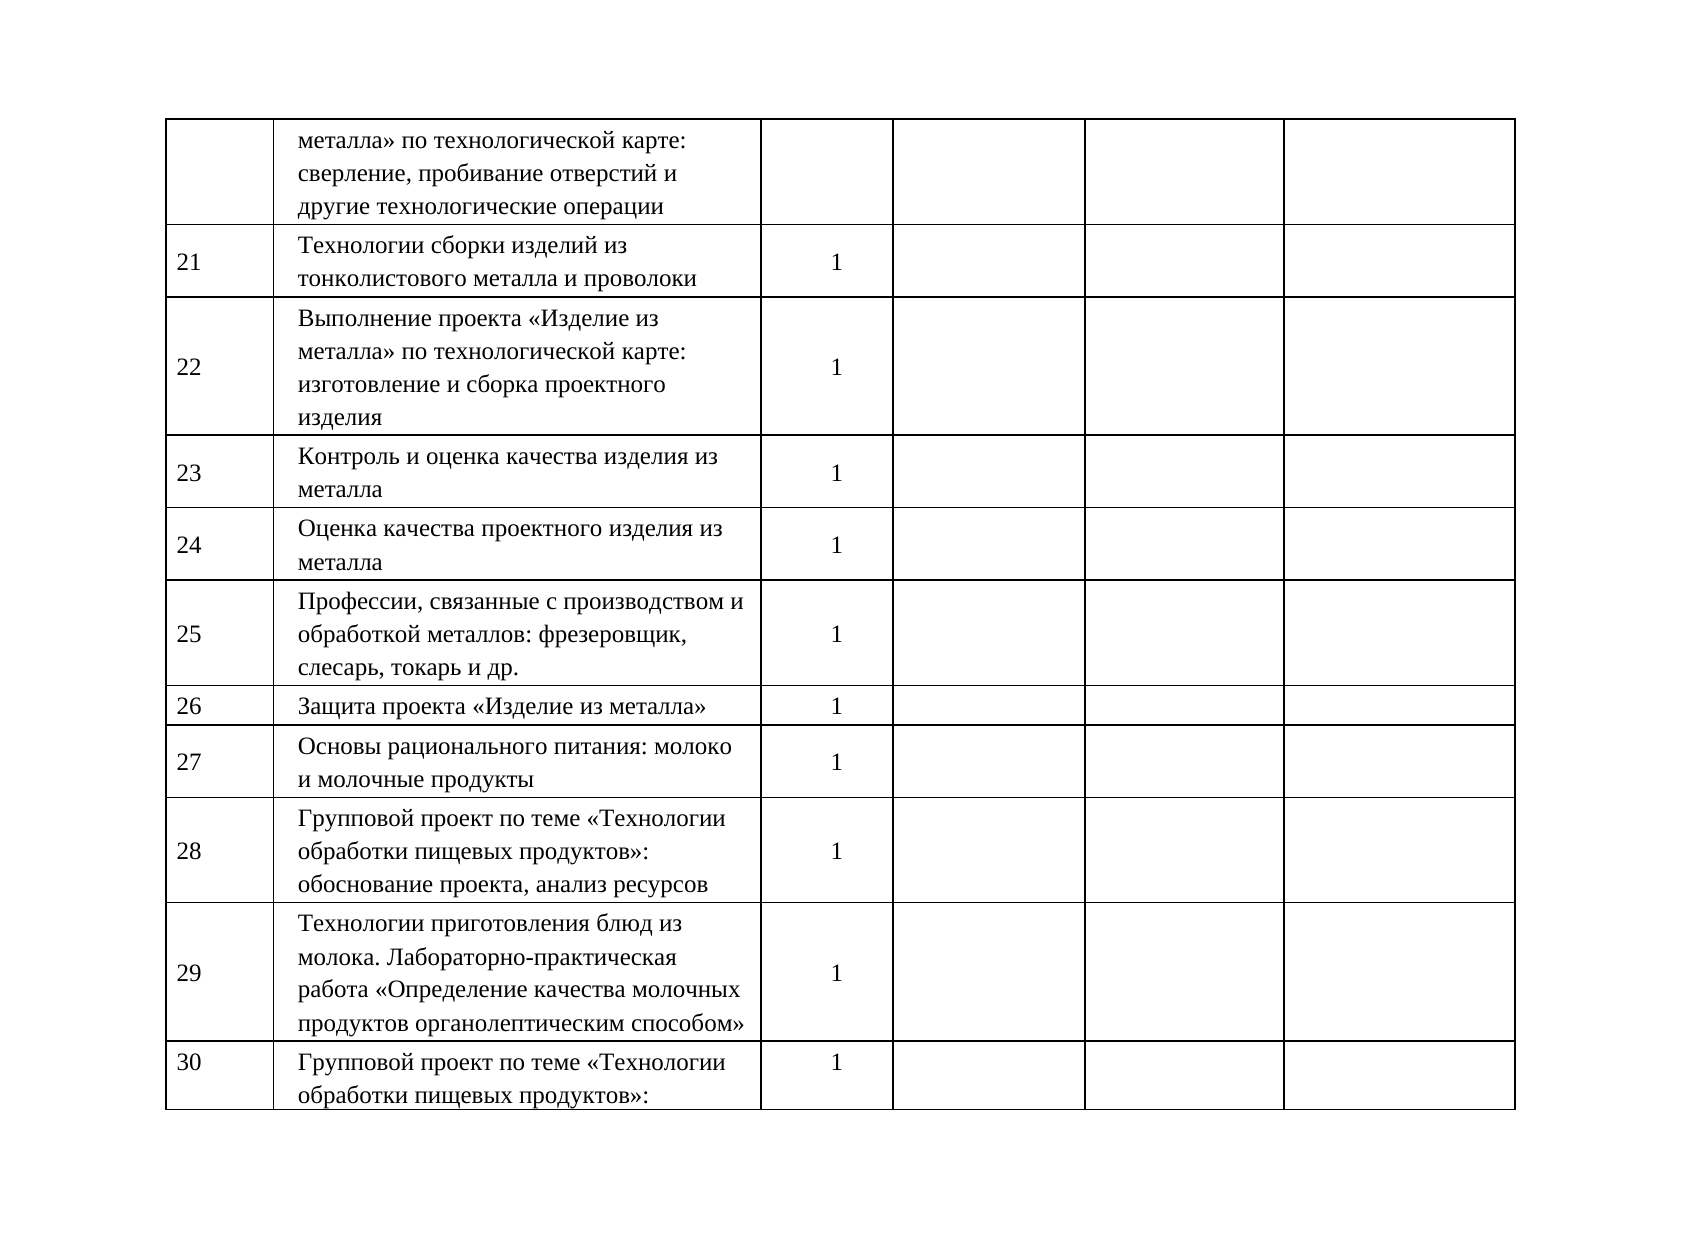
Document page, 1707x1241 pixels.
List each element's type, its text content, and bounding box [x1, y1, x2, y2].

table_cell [274, 1042, 760, 1109]
table_cell 1 [762, 581, 892, 684]
table_cell [894, 903, 1084, 1040]
table_cell [894, 298, 1084, 434]
table_cell 21 [167, 225, 273, 296]
table_cell [1086, 903, 1283, 1040]
table_cell [894, 1042, 1084, 1109]
table_cell [1086, 726, 1283, 796]
table_cell [1285, 225, 1514, 296]
table_cell Оценка качества проектного изделия из металла [274, 508, 760, 579]
table_cell 1 [762, 903, 892, 1040]
table_cell 1 [762, 436, 892, 507]
table_cell [894, 581, 1084, 684]
table_cell 29 [167, 903, 273, 1040]
table_cell Технологии приготовления блюд из молока. Лабораторно-практическая работа «Определение качества молочных продуктов органолептическим способом» [274, 903, 760, 1040]
table_cell 30 [167, 1042, 273, 1109]
table_cell [1285, 581, 1514, 684]
table_cell [1086, 120, 1283, 223]
table_cell Групповой проект по теме «Технологии обработки пищевых продуктов»: обоснование проекта, анализ ресурсов [274, 798, 760, 902]
table_cell [1086, 508, 1283, 579]
table_cell [1086, 686, 1283, 724]
table_cell [1285, 686, 1514, 724]
table_cell 1 [762, 686, 892, 724]
table_cell 1 [762, 120, 892, 223]
table_cell [1285, 436, 1514, 507]
table_cell 26 [167, 686, 273, 724]
table_cell 1 [762, 508, 892, 579]
table_cell Основы рационального питания: молоко и молочные продукты [274, 726, 760, 796]
table_cell [1285, 508, 1514, 579]
table_cell [1086, 581, 1283, 684]
table_cell [1285, 798, 1514, 902]
table_cell [1086, 436, 1283, 507]
table_cell 23 [167, 436, 273, 507]
table_cell [1285, 298, 1514, 434]
table_cell [1285, 726, 1514, 796]
table_cell [1285, 120, 1514, 223]
table_cell 1 [762, 798, 892, 902]
table_cell Контроль и оценка качества изделия из металла [274, 436, 760, 507]
table_cell [894, 225, 1084, 296]
table_cell [1086, 298, 1283, 434]
table_cell 25 [167, 581, 273, 684]
table_cell [894, 508, 1084, 579]
table_cell 20 [167, 120, 273, 223]
table_cell 22 [167, 298, 273, 434]
table_cell Технологии сборки изделий из тонколистового металла и проволоки [274, 225, 760, 296]
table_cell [274, 120, 760, 223]
table_cell [894, 798, 1084, 902]
table_cell 1 [762, 298, 892, 434]
table_cell 28 [167, 798, 273, 902]
table_cell 1 [762, 726, 892, 796]
table_cell [894, 686, 1084, 724]
table_cell [894, 436, 1084, 507]
table_cell [894, 726, 1084, 796]
table_cell [1285, 903, 1514, 1040]
table_cell Выполнение проекта «Изделие из металла» по технологической карте: изготовление и сборка проектного изделия [274, 298, 760, 434]
table_cell [894, 120, 1084, 223]
table_cell [1285, 1042, 1514, 1109]
table_cell [1086, 225, 1283, 296]
table_cell Профессии, связанные с производством и обработкой металлов: фрезеровщик, слесарь, токарь и др. [274, 581, 760, 684]
table_cell 1 [762, 1042, 892, 1109]
table_cell [1086, 1042, 1283, 1109]
table_cell Защита проекта «Изделие из металла» [274, 686, 760, 724]
table_cell 1 [762, 225, 892, 296]
table_cell 27 [167, 726, 273, 796]
table_cell 24 [167, 508, 273, 579]
table_cell [1086, 798, 1283, 902]
